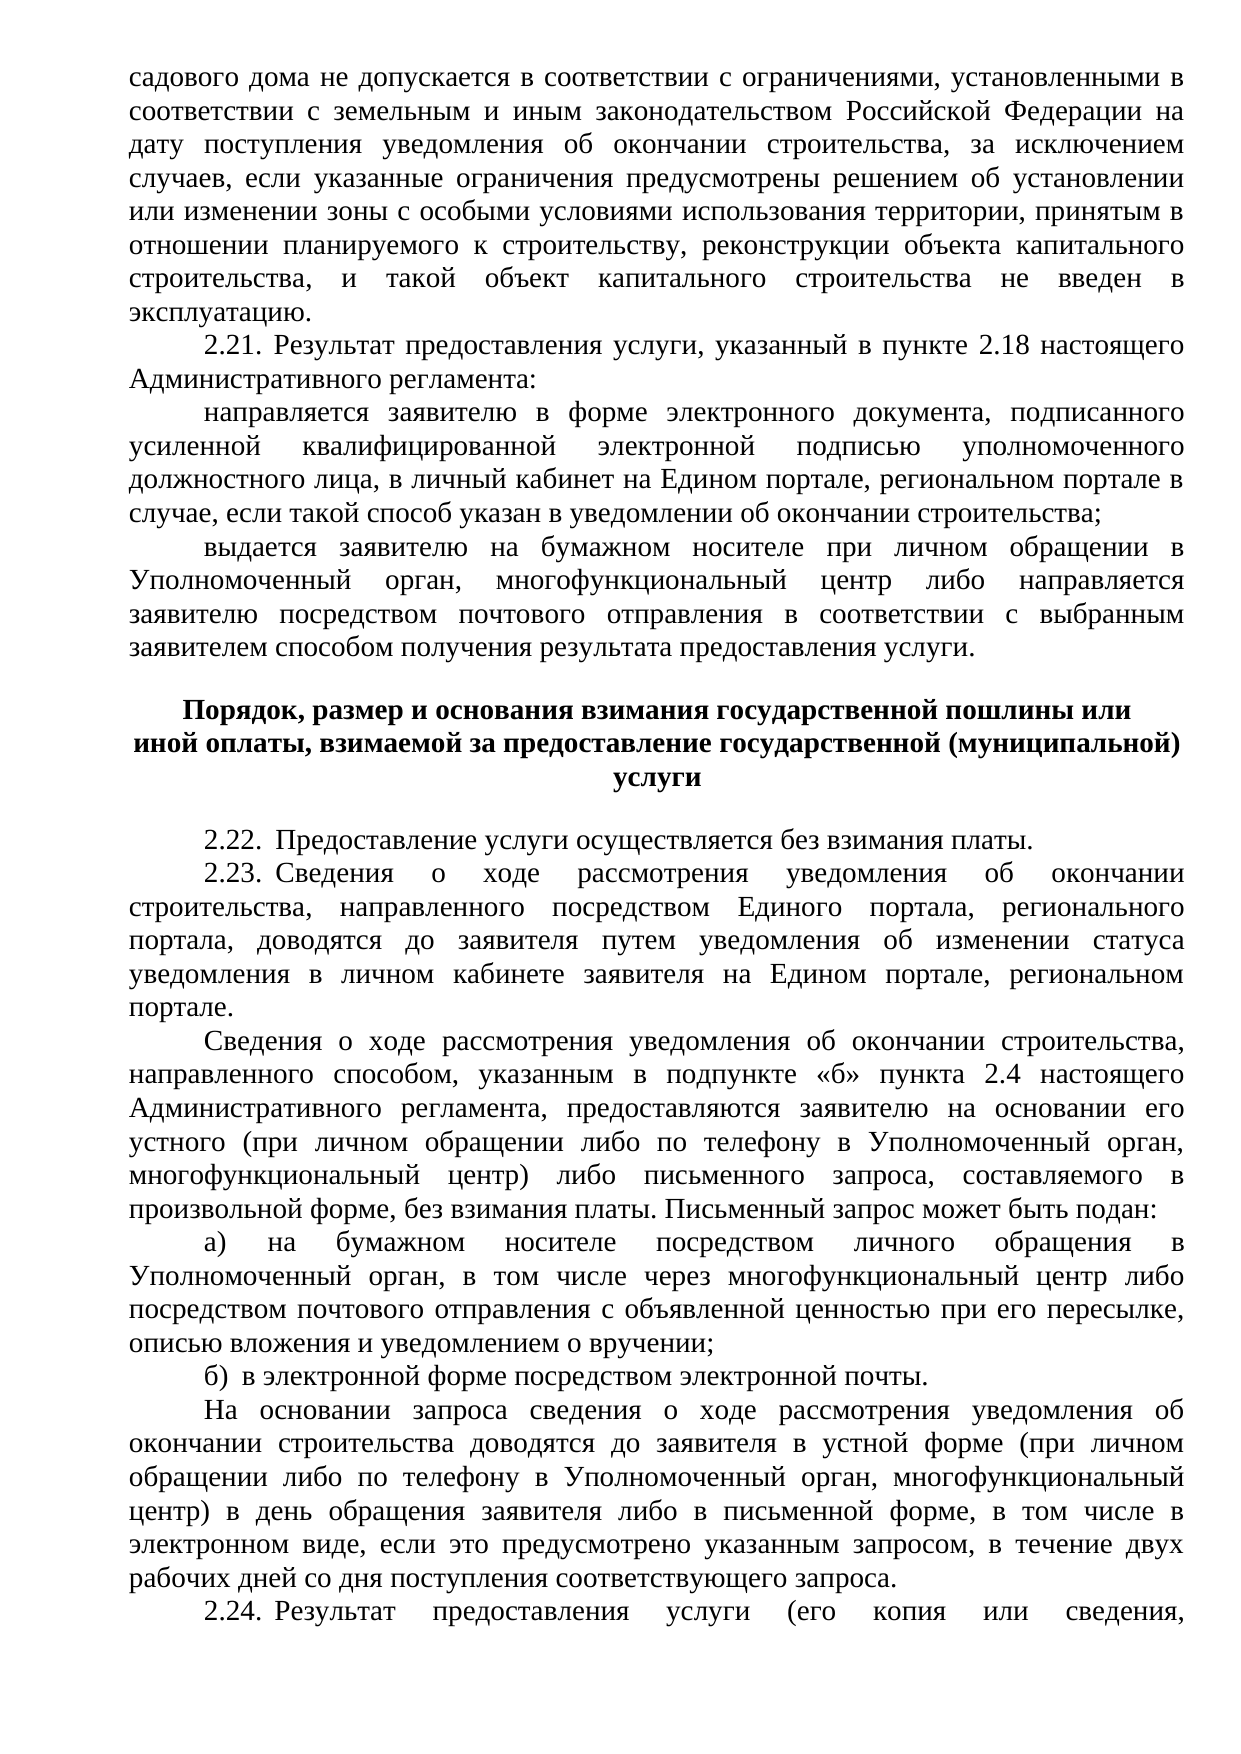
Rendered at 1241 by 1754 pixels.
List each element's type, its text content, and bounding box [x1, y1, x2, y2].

list Сведения о ходе рассмотрения уведомления об окончании строительства, направленного посредством Единого портала, регионального портала, доводятся до заявителя путем уведомления об изменении статуса уведомления в личном кабинете заявителя на Едином портале, региональном портале. [129, 855, 1185, 1023]
text Сведения о ходе рассмотрения уведомления об окончании строительства, направленного способом, указанным в подпункте «б» пункта 2.4 настоящего Административного регламента, предоставляются заявителю на основании его устного (при личном обращении либо по телефону в Уполномоченный орган, многофункциональный центр) либо письменного запроса, составляемого в произвольной форме, без взимания платы. Письменный запрос может быть подан: [129, 1023, 1185, 1224]
text направляется заявителю в форме электронного документа, подписанного усиленной квалифицированной электронной подписью уполномоченного должностного лица, в личный кабинет на Едином портале, региональном портале в случае, если такой способ указан в уведомлении об окончании строительства; [129, 394, 1185, 529]
text Порядок, размер и основания взимания государственной пошлины или иной оплаты, взимаемой за предоставление государственной (муниципальной) услуги [129, 692, 1185, 793]
text а) на бумажном носителе посредством личного обращения в Уполномоченный орган, в том числе через многофункциональный центр либо посредством почтового отправления с объявленной ценностью при его пересылке, описью вложения и уведомлением о вручении; [129, 1224, 1185, 1358]
text выдается заявителю на бумажном носителе при личном обращении в Уполномоченный орган, многофункциональный центр либо направляется заявителю посредством почтового отправления в соответствии с выбранным заявителем способом получения результата предоставления услуги. [129, 529, 1185, 663]
text б) в электронной форме посредством электронной почты. [129, 1358, 1185, 1392]
text На основании запроса сведения о ходе рассмотрения уведомления об окончании строительства доводятся до заявителя в устной форме (при личном обращении либо по телефону в Уполномоченный орган, многофункциональный центр) в день обращения заявителя либо в письменной форме, в том числе в электронном виде, если это предусмотрено указанным запросом, в течение двух рабочих дней со дня поступления соответствующего запроса. [129, 1392, 1185, 1593]
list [129, 1593, 1185, 1627]
list Предоставление услуги осуществляется без взимания платы. [129, 822, 1185, 855]
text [129, 59, 1185, 327]
list Результат предоставления услуги, указанный в пункте 2.18 настоящего Административного регламента: [129, 327, 1185, 394]
